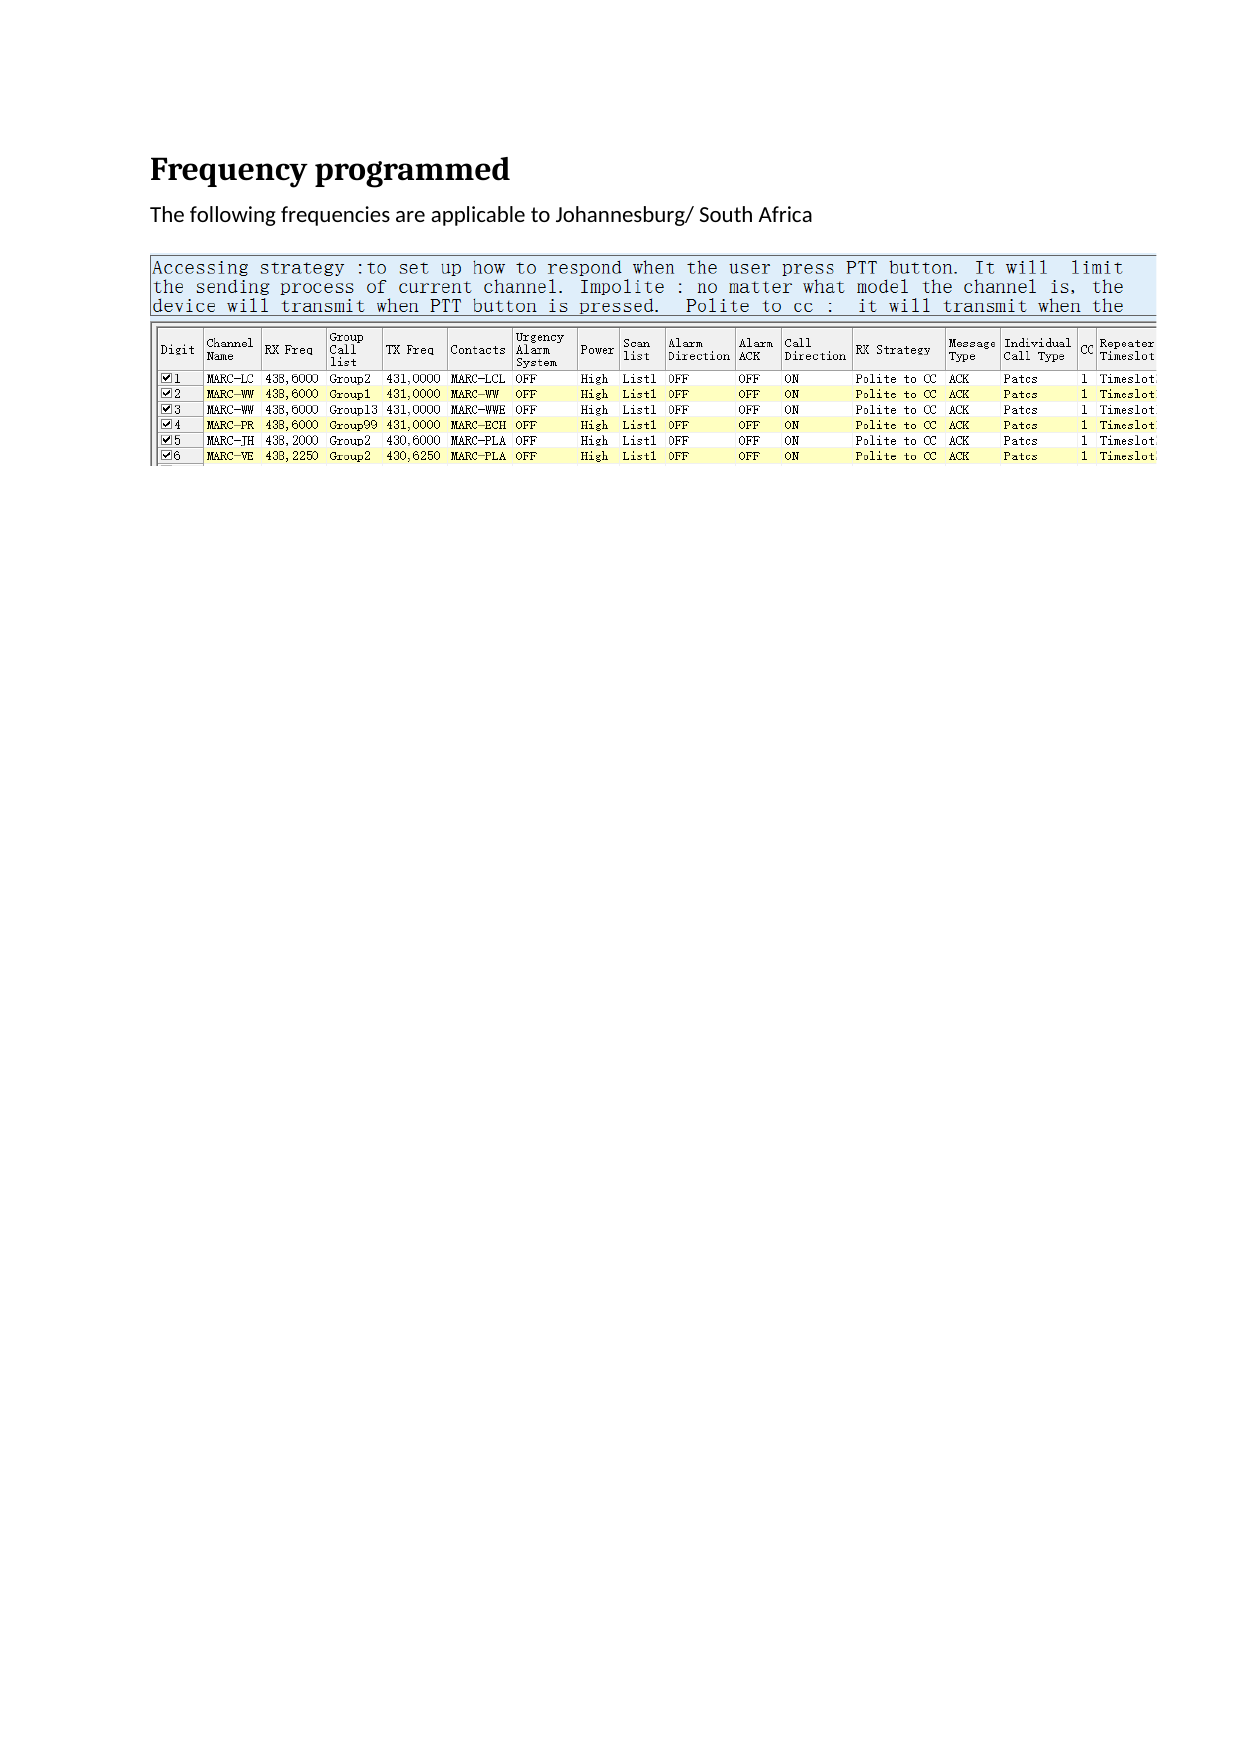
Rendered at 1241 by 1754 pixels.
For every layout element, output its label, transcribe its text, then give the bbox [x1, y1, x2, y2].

subtitle Frequency programmed [150, 150, 1090, 188]
text The following frequencies are applicable to Johannesburg/ South Africa [150, 200, 1090, 228]
picture [150, 253, 1157, 466]
